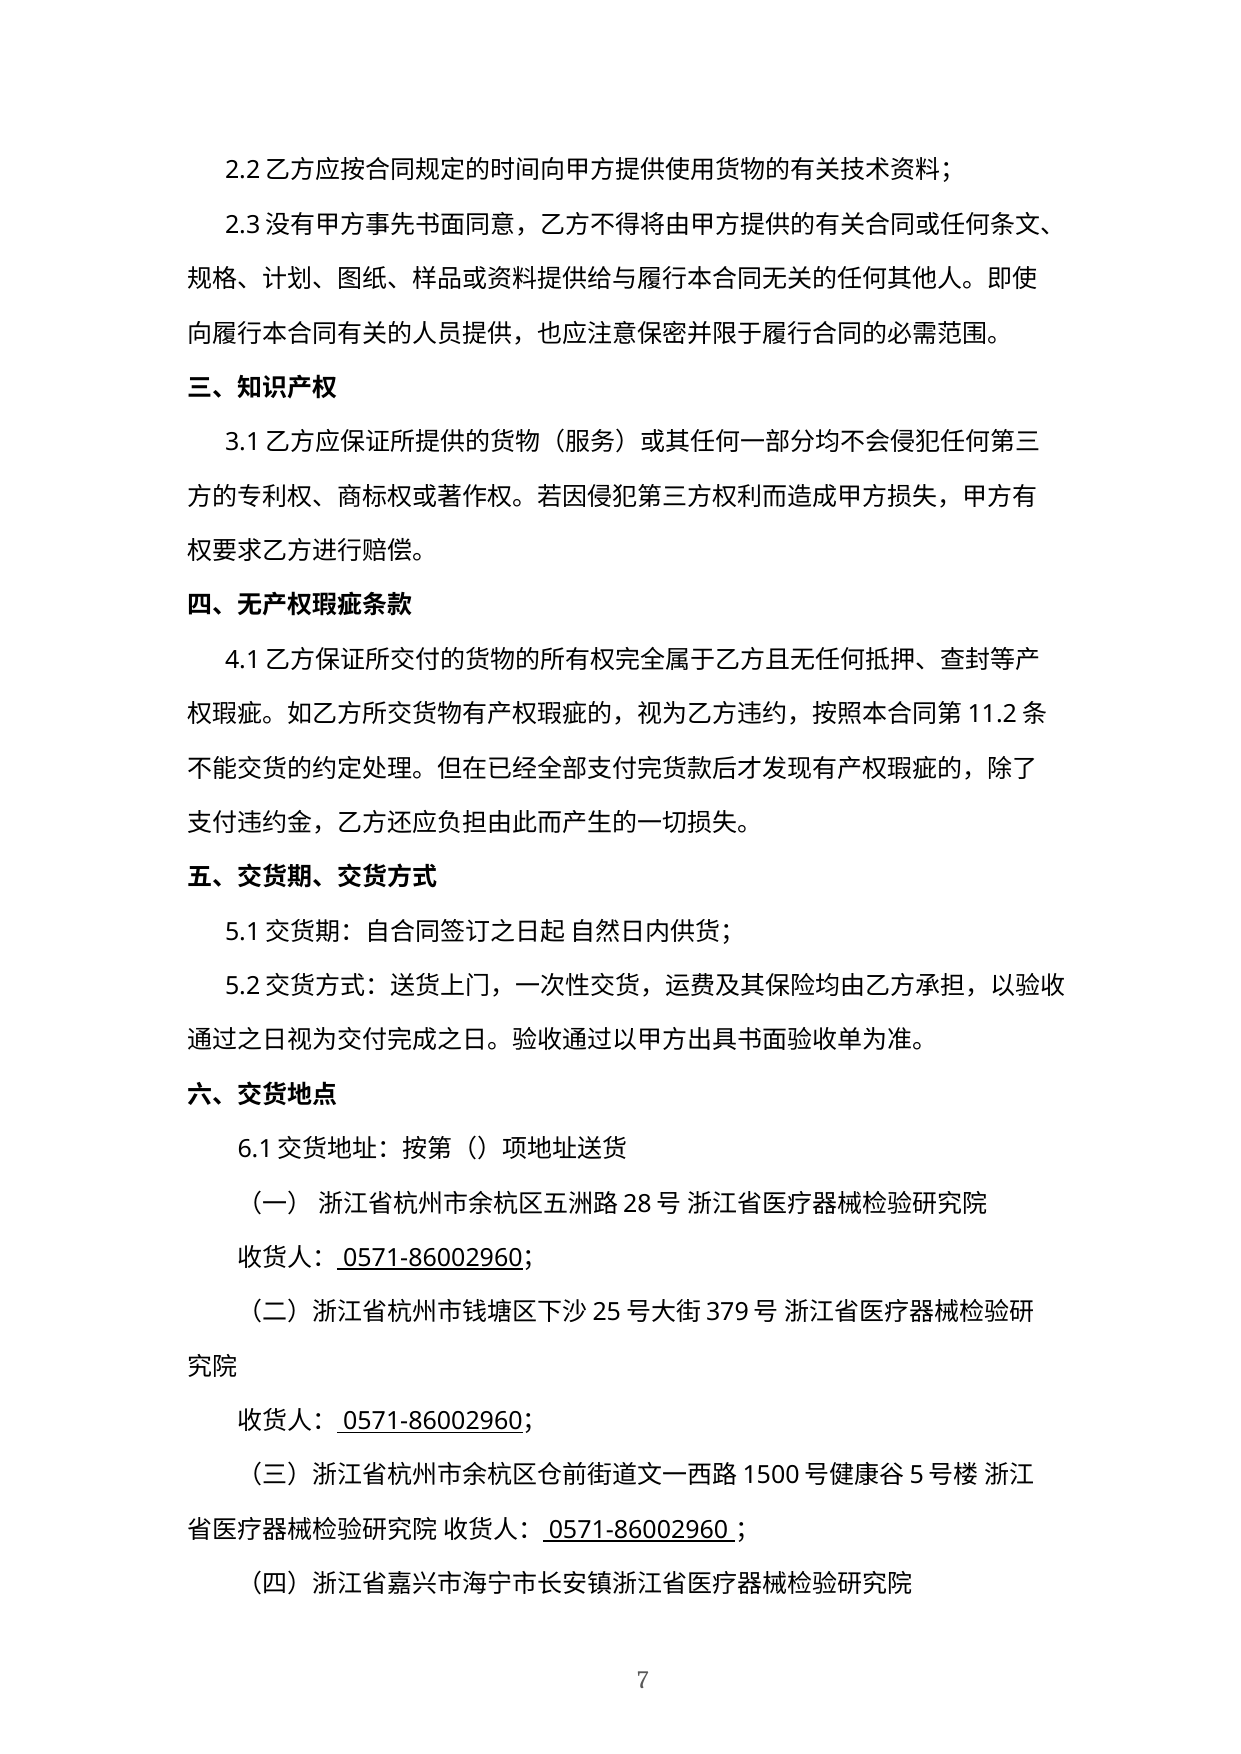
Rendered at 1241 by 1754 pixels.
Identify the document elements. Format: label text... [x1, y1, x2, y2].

text （一） 浙江省杭州市余杭区五洲路28号 浙江省医疗器械检验研究院 [187, 1183, 1053, 1219]
text 收货人： 0571-86002960； [187, 1237, 1053, 1274]
text 四、无产权瑕疵条款 [187, 585, 1053, 621]
text 2.3没有甲方事先书面同意，乙方不得将由甲方提供的有关合同或任何条文、规格、计划、图纸、样品或资料提供给与履行本合同无关的任何其他人。即使向履行本合同有关的人员提供，也应注意保密并限于履行合同的必需范围。 [187, 204, 1053, 349]
text （四）浙江省嘉兴市海宁市长安镇浙江省医疗器械检验研究院 [187, 1564, 1053, 1600]
text 三、知识产权 [187, 367, 1053, 404]
text （三）浙江省杭州市余杭区仓前街道文一西路1500号健康谷5号楼 浙江省医疗器械检验研究院 收货人： 0571-86002960 ； [187, 1455, 1053, 1546]
text 六、交货地点 [187, 1074, 1053, 1111]
text 5.2交货方式：送货上门，一次性交货，运费及其保险均由乙方承担，以验收通过之日视为交付完成之日。验收通过以甲方出具书面验收单为准。 [187, 966, 1079, 1056]
text 收货人： 0571-86002960； [187, 1401, 1053, 1437]
text （二）浙江省杭州市钱塘区下沙25号大街379号 浙江省医疗器械检验研究院 [187, 1292, 1053, 1382]
text 6.1交货地址：按第（）项地址送货 [187, 1129, 1053, 1165]
text 3.1乙方应保证所提供的货物（服务）或其任何一部分均不会侵犯任何第三方的专利权、商标权或著作权。若因侵犯第三方权利而造成甲方损失，甲方有权要求乙方进行赔偿。 [187, 422, 1053, 567]
text 五、交货期、交货方式 [187, 857, 1053, 893]
text 4.1乙方保证所交付的货物的所有权完全属于乙方且无任何抵押、查封等产权瑕疵。如乙方所交货物有产权瑕疵的，视为乙方违约，按照本合同第11.2条不能交货的约定处理。但在已经全部支付完货款后才发现有产权瑕疵的，除了支付违约金，乙方还应负担由此而产生的一切损失。 [187, 639, 1053, 839]
text 2.2乙方应按合同规定的时间向甲方提供使用货物的有关技术资料； [187, 150, 1053, 186]
text 5.1交货期：自合同签订之日起 自然日内供货； [187, 911, 1053, 947]
